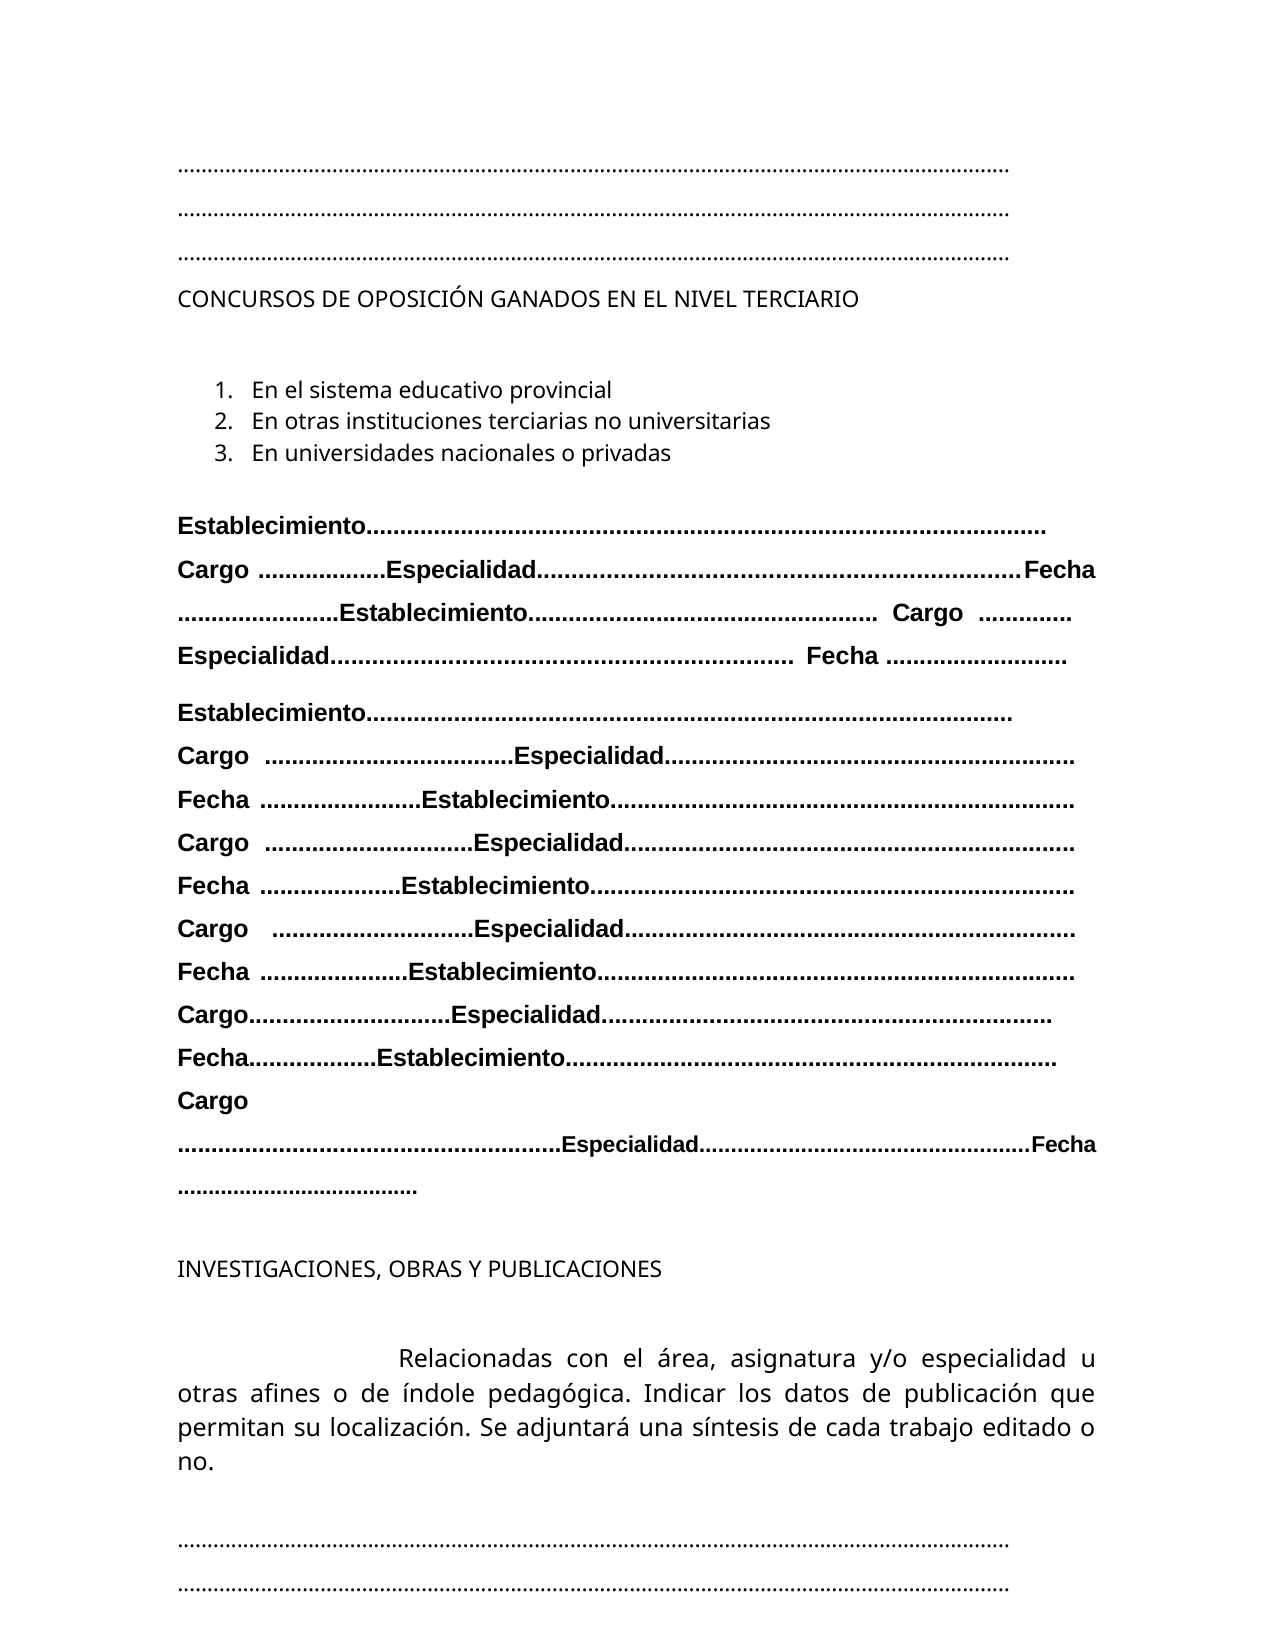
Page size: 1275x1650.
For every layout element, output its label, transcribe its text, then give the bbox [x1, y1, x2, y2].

text ........................Establecimiento.................................................... Cargo .............. [177, 598, 1125, 626]
subtitle ............................................................................................................................................ CONCURSOS DE OPOSICIÓN GANADOS EN EL NIVEL TERCIARIO [177, 236, 1097, 314]
text INVESTIGACIONES, OBRAS Y PUBLICACIONES [177, 1253, 1125, 1284]
text Especialidad................................................................... Fecha ........................... [177, 641, 1125, 669]
text Establecimiento................................................................................................ [177, 698, 1125, 727]
text Cargo ..............................Especialidad................................................................... [177, 914, 1125, 942]
text .........................................................Especialidad. Fecha [177, 1129, 1125, 1158]
list En universidades nacionales o privadas [214, 437, 1125, 468]
text Fecha ......................Establecimiento....................................................................... [177, 957, 1125, 986]
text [177, 1522, 1125, 1554]
text Cargo .....................................Especialidad............................................................. [177, 741, 1125, 770]
text Fecha ........................Establecimiento..................................................................... [177, 785, 1125, 813]
text Relacionadas con el área, asignatura y/o especialidad u otras afines o de índole pedagógica. Indicar los datos de publicación que permitan su localización. Se adjuntará una síntesis de cada trabajo editado o no. [177, 1341, 1097, 1477]
text Cargo..............................Especialidad................................................................... [177, 1000, 1125, 1029]
text Fecha...................Establecimiento......................................................................... [177, 1043, 1125, 1072]
list En el sistema educativo provincial [214, 374, 1125, 405]
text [177, 1567, 1125, 1599]
text ............................................................................................................................................ [177, 192, 1125, 223]
text Fecha .....................Establecimiento........................................................................ [177, 871, 1125, 899]
text ....................................... [177, 1173, 1125, 1200]
list En otras instituciones terciarias no universitarias [214, 405, 1125, 437]
text Cargo [177, 1086, 1125, 1115]
text Cargo ...............................Especialidad................................................................... [177, 828, 1125, 857]
text ............................................................................................................................................ [177, 147, 1125, 179]
text Establecimiento..................................................................................................... [177, 511, 1125, 540]
text Cargo ...................Especialidad Fecha [177, 555, 1125, 583]
